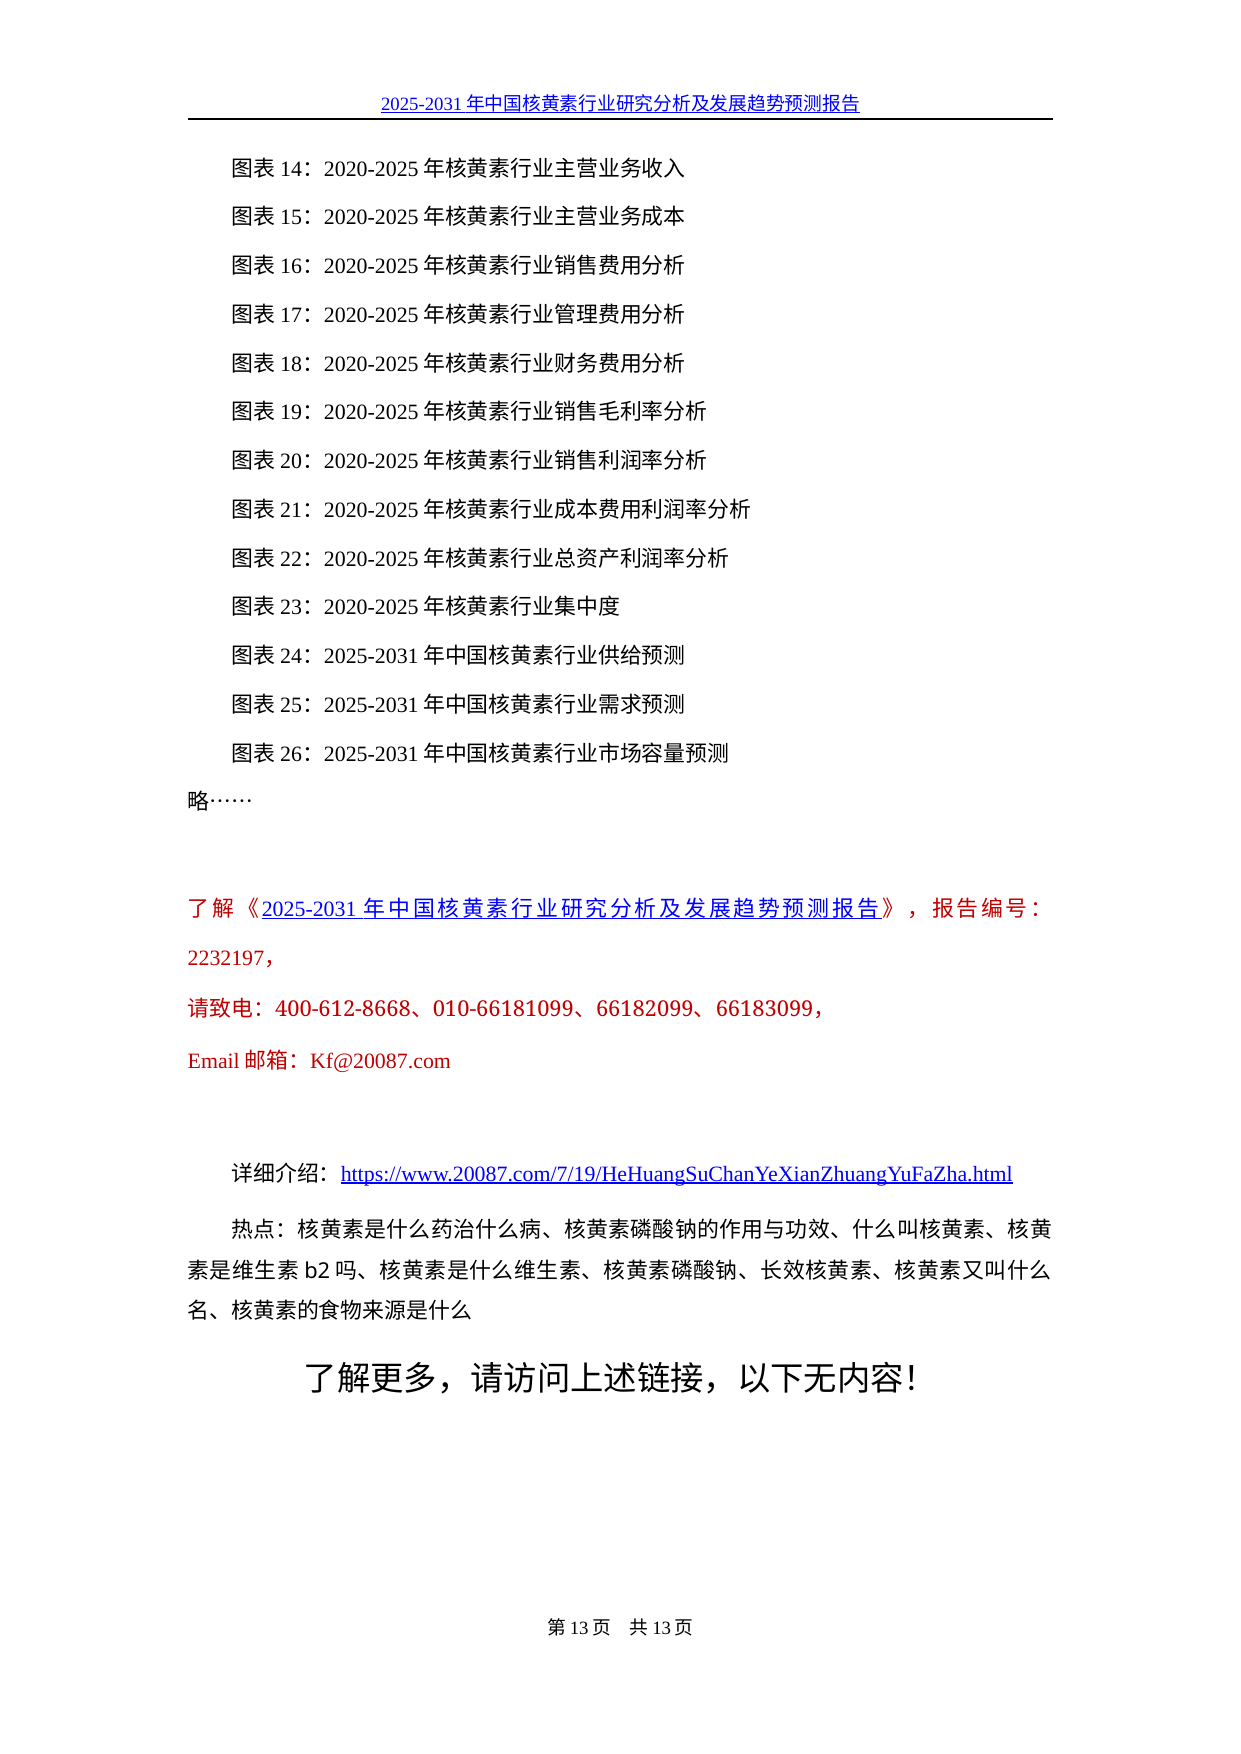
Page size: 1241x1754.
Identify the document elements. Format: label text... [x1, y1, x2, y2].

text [187, 150, 1053, 816]
text 详细介绍：https://www.20087.com/7/19/HeHuangSuChanYeXianZhuangYuFaZha.html [187, 1155, 1053, 1188]
text 热点：核黄素是什么药治什么病、核黄素磷酸钠的作用与功效、什么叫核黄素、核黄素是维生素b2吗、核黄素是什么维生素、核黄素磷酸钠、长效核黄素、核黄素又叫什么名、核黄素的食物来源是什么 [187, 1212, 1053, 1326]
text Email邮箱：Kf@20087.com [187, 1042, 1053, 1075]
title 了解更多，请访问上述链接，以下无内容！ [187, 1343, 1053, 1408]
text 请致电：400-612-8668、010-66181099、66182099、66183099， [187, 991, 1053, 1023]
text 了解《2025-2031年中国核黄素行业研究分析及发展趋势预测报告》，报告编号：2232197， [187, 890, 1053, 972]
